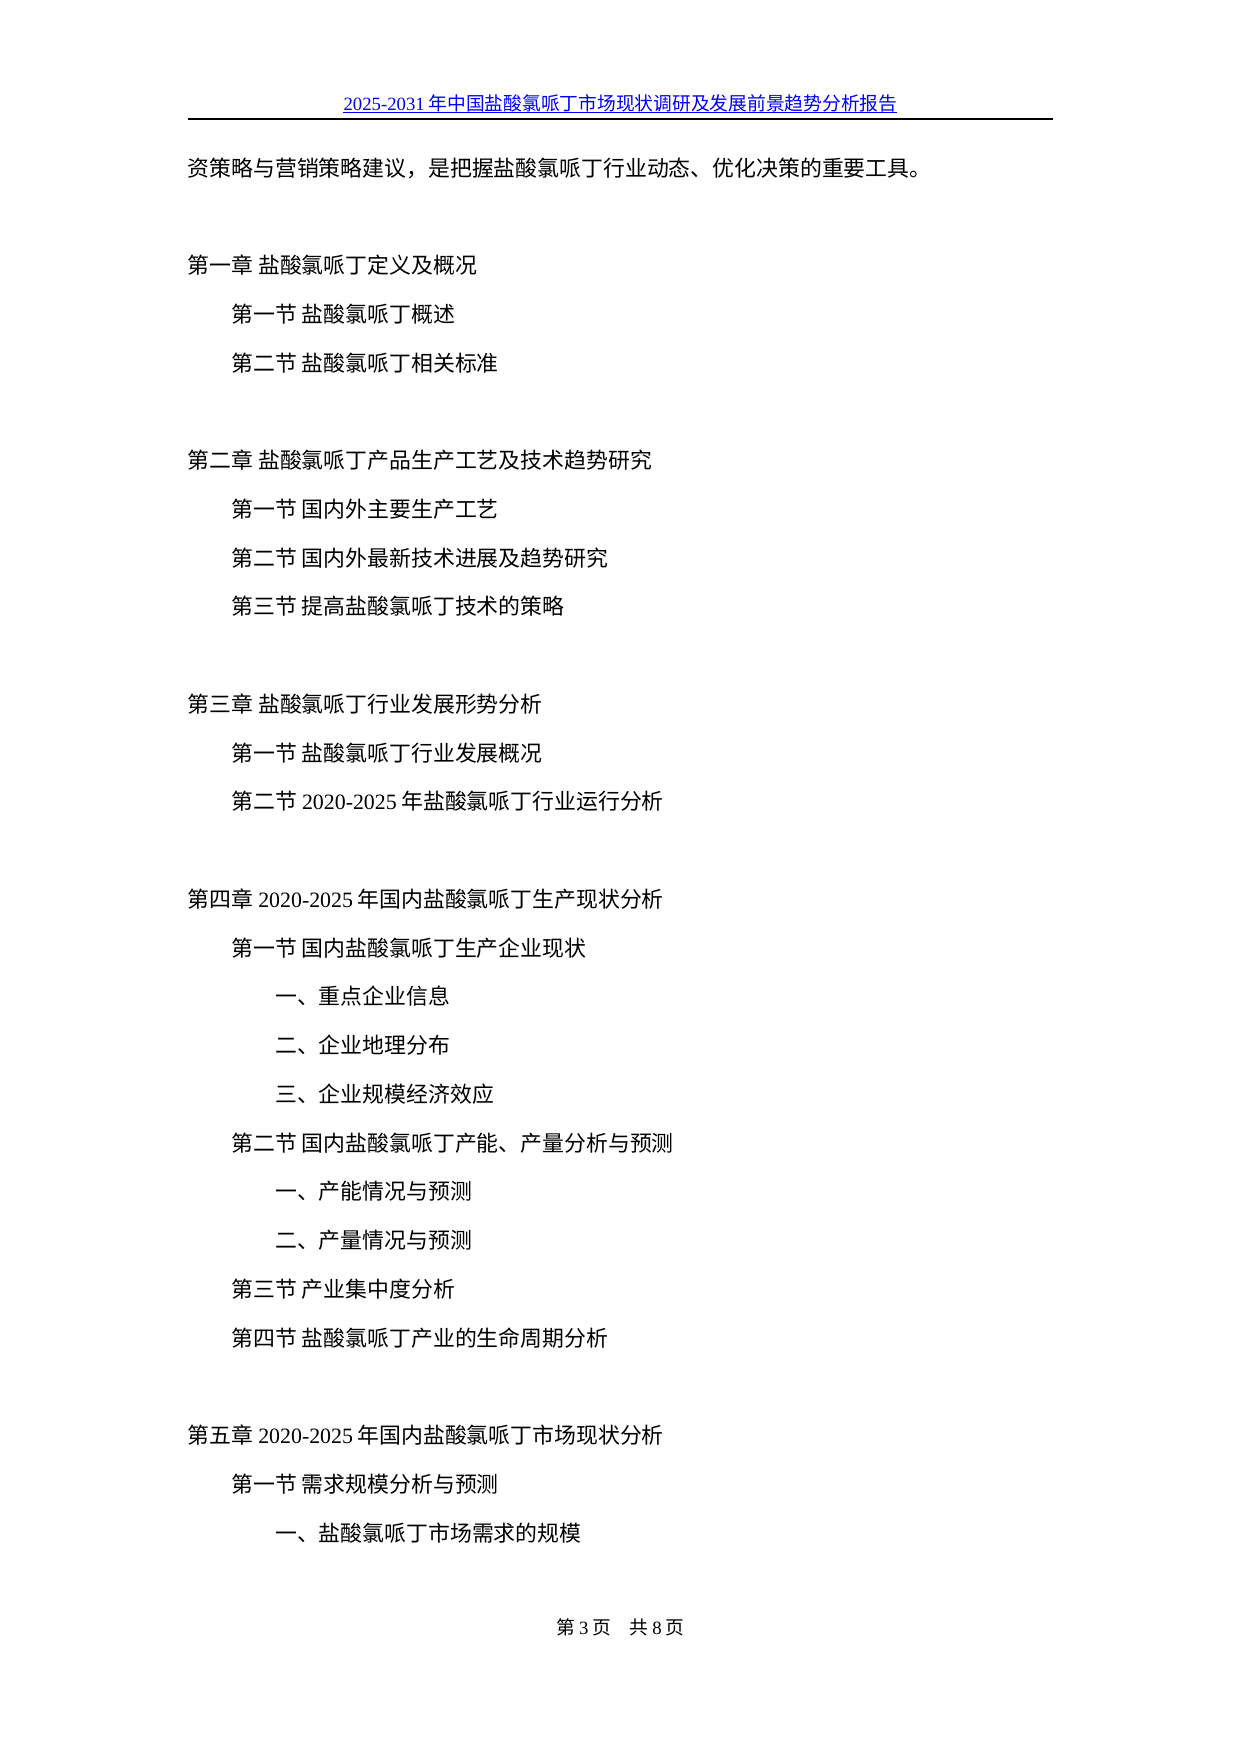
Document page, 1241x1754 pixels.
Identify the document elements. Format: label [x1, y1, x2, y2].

text [187, 150, 1053, 1548]
